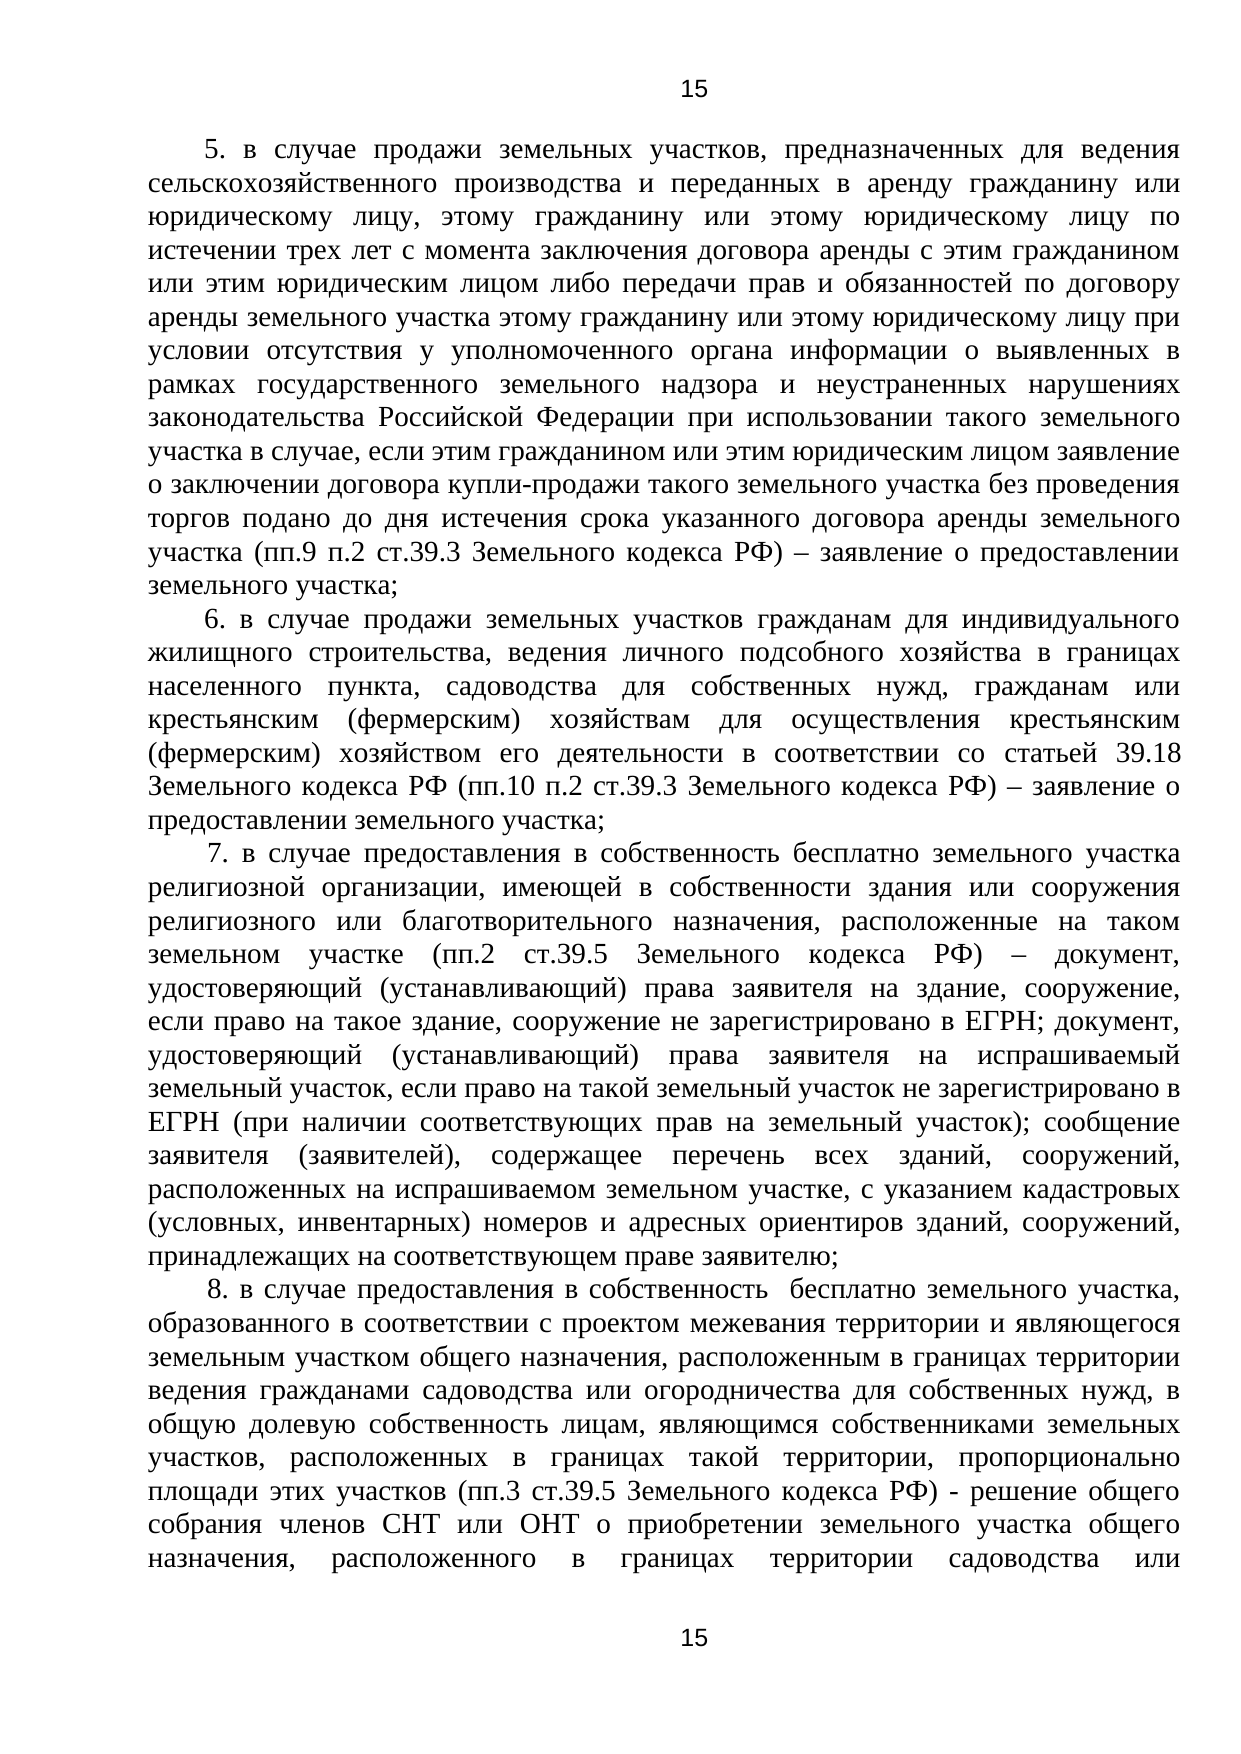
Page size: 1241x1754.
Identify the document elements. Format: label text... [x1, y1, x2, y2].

text 7. в случае предоставления в собственность бесплатно земельного участка религиозной организации, имеющей в собственности здания или сооружения религиозного или благотворительного назначения, расположенные на таком земельном участке (пп.2 ст.39.5 Земельного кодекса РФ) – документ, удостоверяющий (устанавливающий) права заявителя на здание, сооружение, если право на такое здание, сооружение не зарегистрировано в ЕГРН; документ, удостоверяющий (устанавливающий) права заявителя на испрашиваемый земельный участок, если право на такой земельный участок не зарегистрировано в ЕГРН (при наличии соответствующих прав на земельный участок); сообщение заявителя (заявителей), содержащее перечень всех зданий, сооружений, расположенных на испрашиваемом земельном участке, с указанием кадастровых (условных, инвентарных) номеров и адресных ориентиров зданий, сооружений, принадлежащих на соответствующем праве заявителю; [148, 836, 1181, 1272]
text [148, 1272, 1181, 1573]
text 5. в случае продажи земельных участков, предназначенных для ведения сельскохозяйственного производства и переданных в аренду гражданину или юридическому лицу, этому гражданину или этому юридическому лицу по истечении трех лет с момента заключения договора аренды с этим гражданином или этим юридическим лицом либо передачи прав и обязанностей по договору аренды земельного участка этому гражданину или этому юридическому лицу при условии отсутствия у уполномоченного органа информации о выявленных в рамках государственного земельного надзора и неустраненных нарушениях законодательства Российской Федерации при использовании такого земельного участка в случае, если этим гражданином или этим юридическим лицом заявление о заключении договора купли-продажи такого земельного участка без проведения торгов подано до дня истечения срока указанного договора аренды земельного участка (пп.9 п.2 ст.39.3 Земельного кодекса РФ) – заявление о предоставлении земельного участка; [148, 131, 1181, 601]
text 6. в случае продажи земельных участков гражданам для индивидуального жилищного строительства, ведения личного подсобного хозяйства в границах населенного пункта, садоводства для собственных нужд, гражданам или крестьянским (фермерским) хозяйствам для осуществления крестьянским (фермерским) хозяйством его деятельности в соответствии со статьей 39.18 Земельного кодекса РФ (пп.10 п.2 ст.39.3 Земельного кодекса РФ) – заявление о предоставлении земельного участка; [148, 601, 1181, 836]
